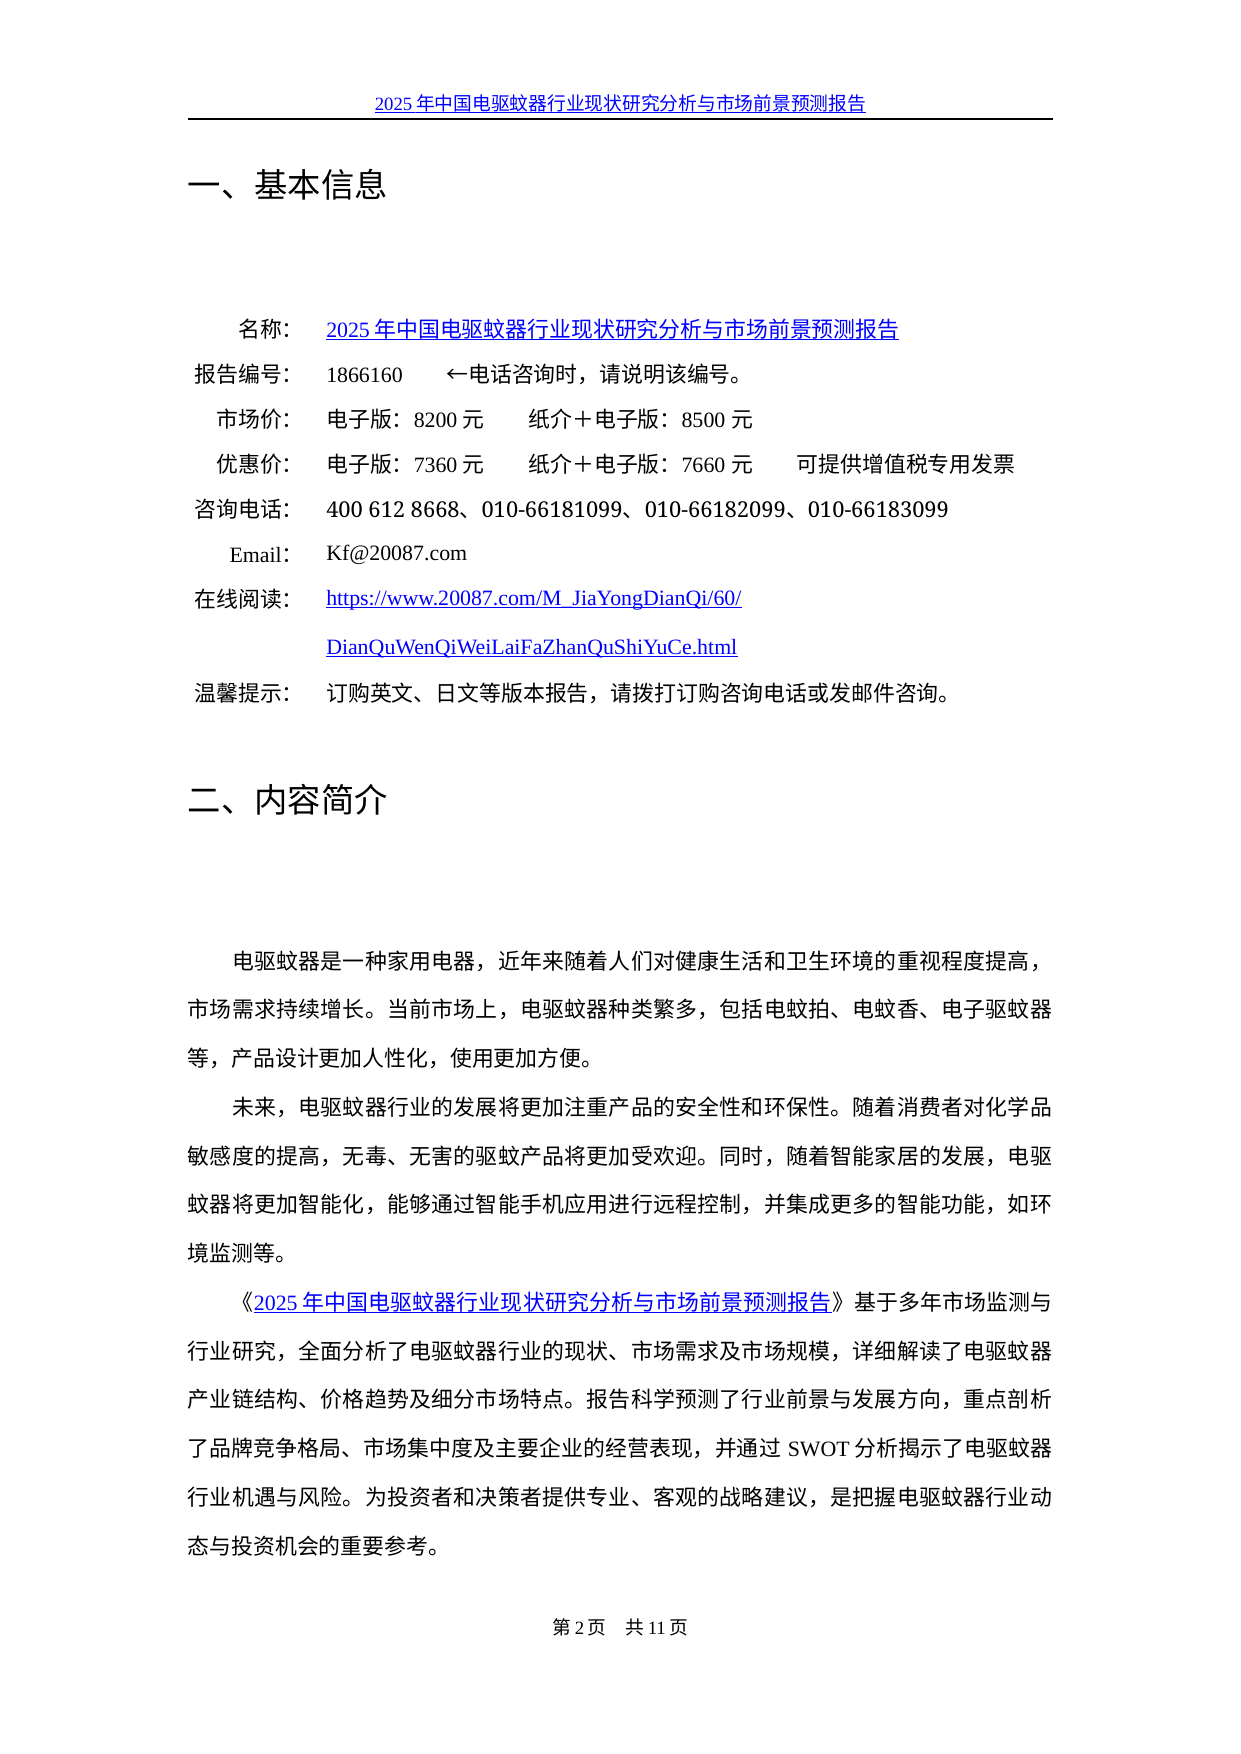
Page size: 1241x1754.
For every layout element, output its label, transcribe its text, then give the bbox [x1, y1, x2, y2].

table_cell 市场价： [167, 402, 315, 447]
table_cell 报告编号： [167, 357, 315, 402]
table_cell 电子版：8200 元 纸介＋电子版：8500 元 [315, 402, 1073, 447]
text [187, 943, 1053, 1561]
title 二、内容简介 [187, 766, 1053, 831]
table_cell 在线阅读： [167, 582, 315, 675]
table_header 名称： [167, 312, 315, 357]
table_cell 1866160 ←电话咨询时，请说明该编号。 [315, 357, 1073, 402]
table_cell 400 612 8668、010-66181099、010-66182099、010-66183099 [315, 492, 1073, 537]
table_cell 咨询电话： [167, 492, 315, 537]
table_cell 订购英文、日文等版本报告，请拨打订购咨询电话或发邮件咨询。 [315, 675, 1073, 720]
table_header 2025年中国电驱蚊器行业现状研究分析与市场前景预测报告 [315, 312, 1073, 357]
table_cell Kf@20087.com [315, 537, 1073, 582]
table_cell Email： [167, 537, 315, 582]
table_cell 优惠价： [167, 447, 315, 492]
table_cell 电子版：7360 元 纸介＋电子版：7660 元 可提供增值税专用发票 [315, 447, 1073, 492]
table_cell [315, 582, 1073, 675]
table_cell 温馨提示： [167, 675, 315, 720]
title 一、基本信息 [187, 150, 1053, 215]
